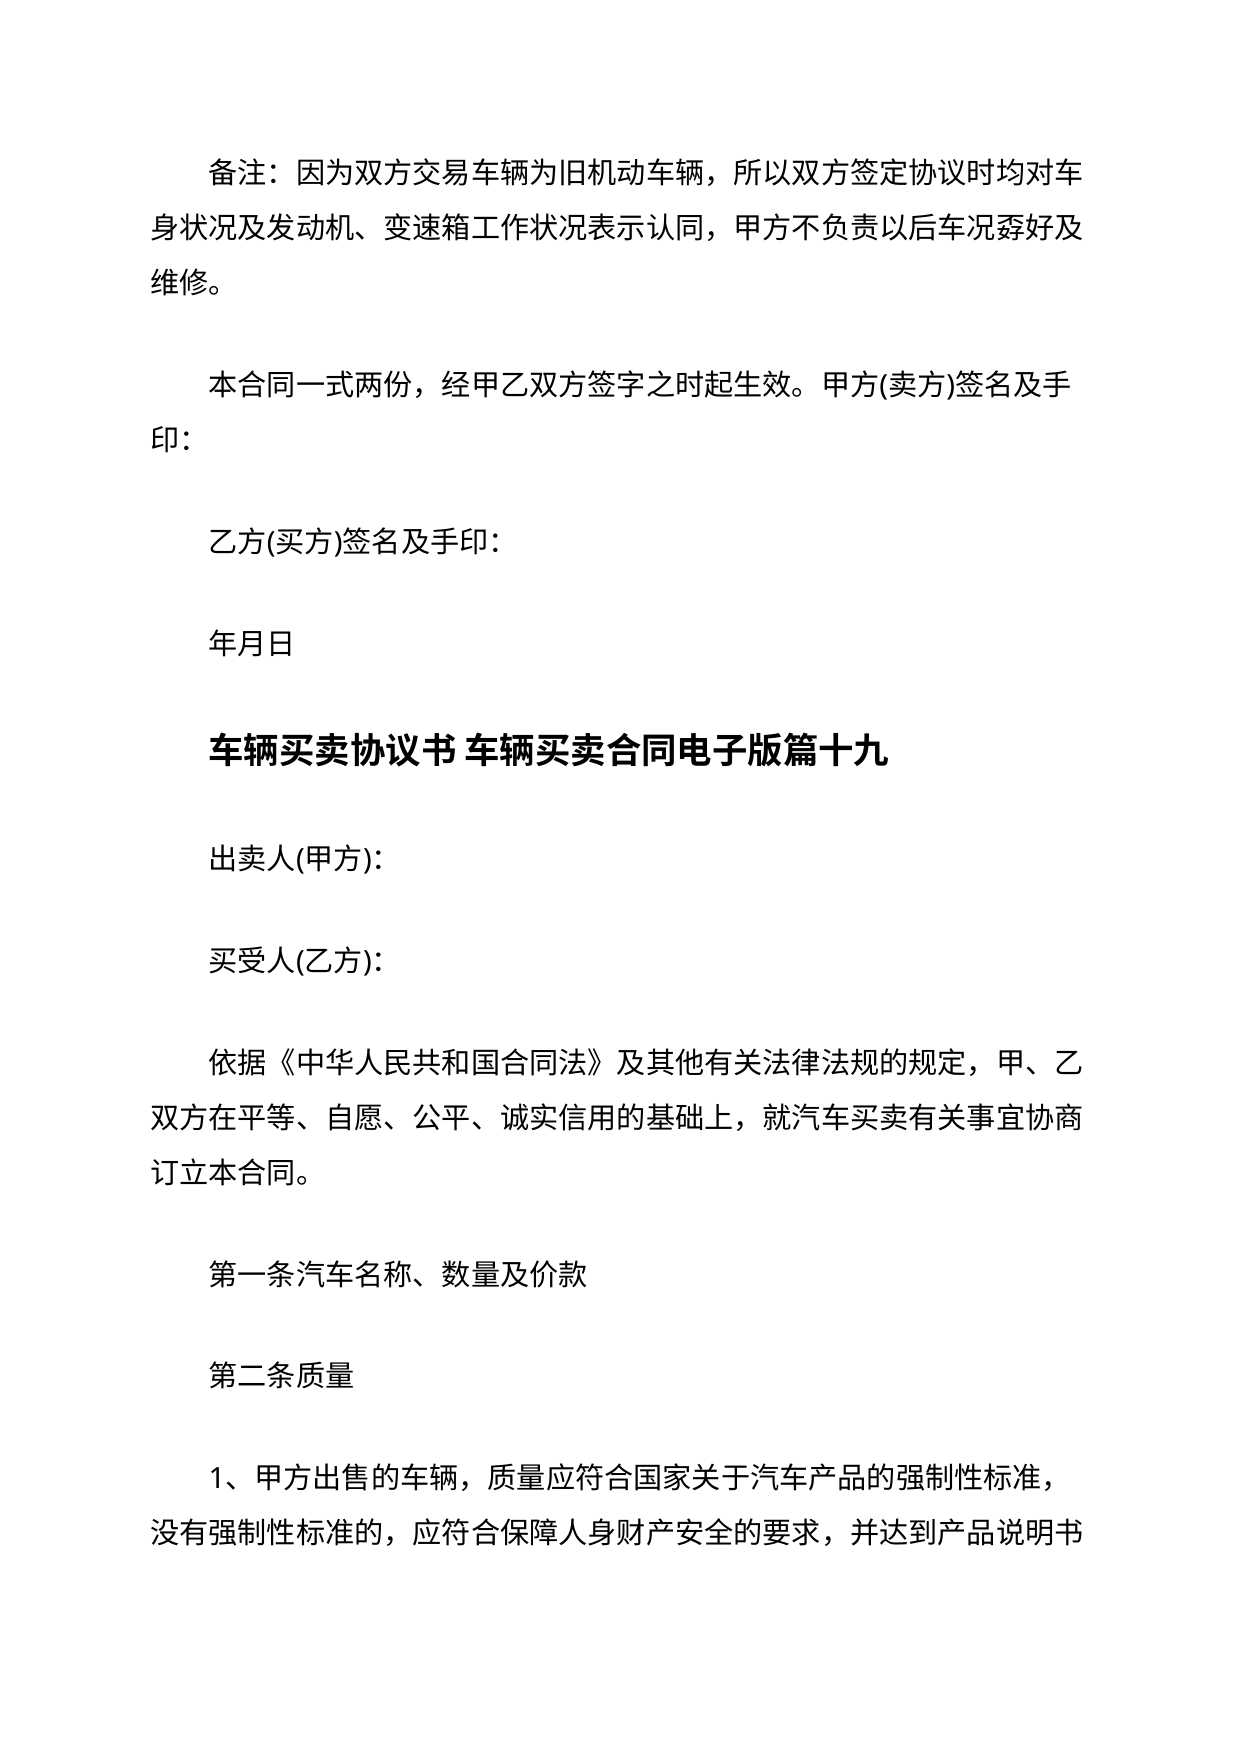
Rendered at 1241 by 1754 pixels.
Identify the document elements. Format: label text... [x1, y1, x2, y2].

text 第一条汽车名称、数量及价款 [150, 1251, 1090, 1293]
text 出卖人(甲方)： [150, 836, 1090, 878]
text 依据《中华人民共和国合同法》及其他有关法律法规的规定，甲、乙双方在平等、自愿、公平、诚实信用的基础上，就汽车买卖有关事宜协商订立本合同。 [150, 1039, 1090, 1192]
text 车辆买卖协议书 车辆买卖合同电子版篇十九 [150, 722, 1090, 773]
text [150, 1454, 1090, 1552]
text 备注：因为双方交易车辆为旧机动车辆，所以双方签定协议时均对车身状况及发动机、变速箱工作状况表示认同，甲方不负责以后车况孬好及维修。 [150, 150, 1090, 302]
text 第二条质量 [150, 1353, 1090, 1395]
text 年月日 [150, 620, 1090, 663]
text 乙方(买方)签名及手印： [150, 518, 1090, 561]
text 买受人(乙方)： [150, 937, 1090, 980]
text 本合同一式两份，经甲乙双方签字之时起生效。甲方(卖方)签名及手印： [150, 362, 1090, 459]
